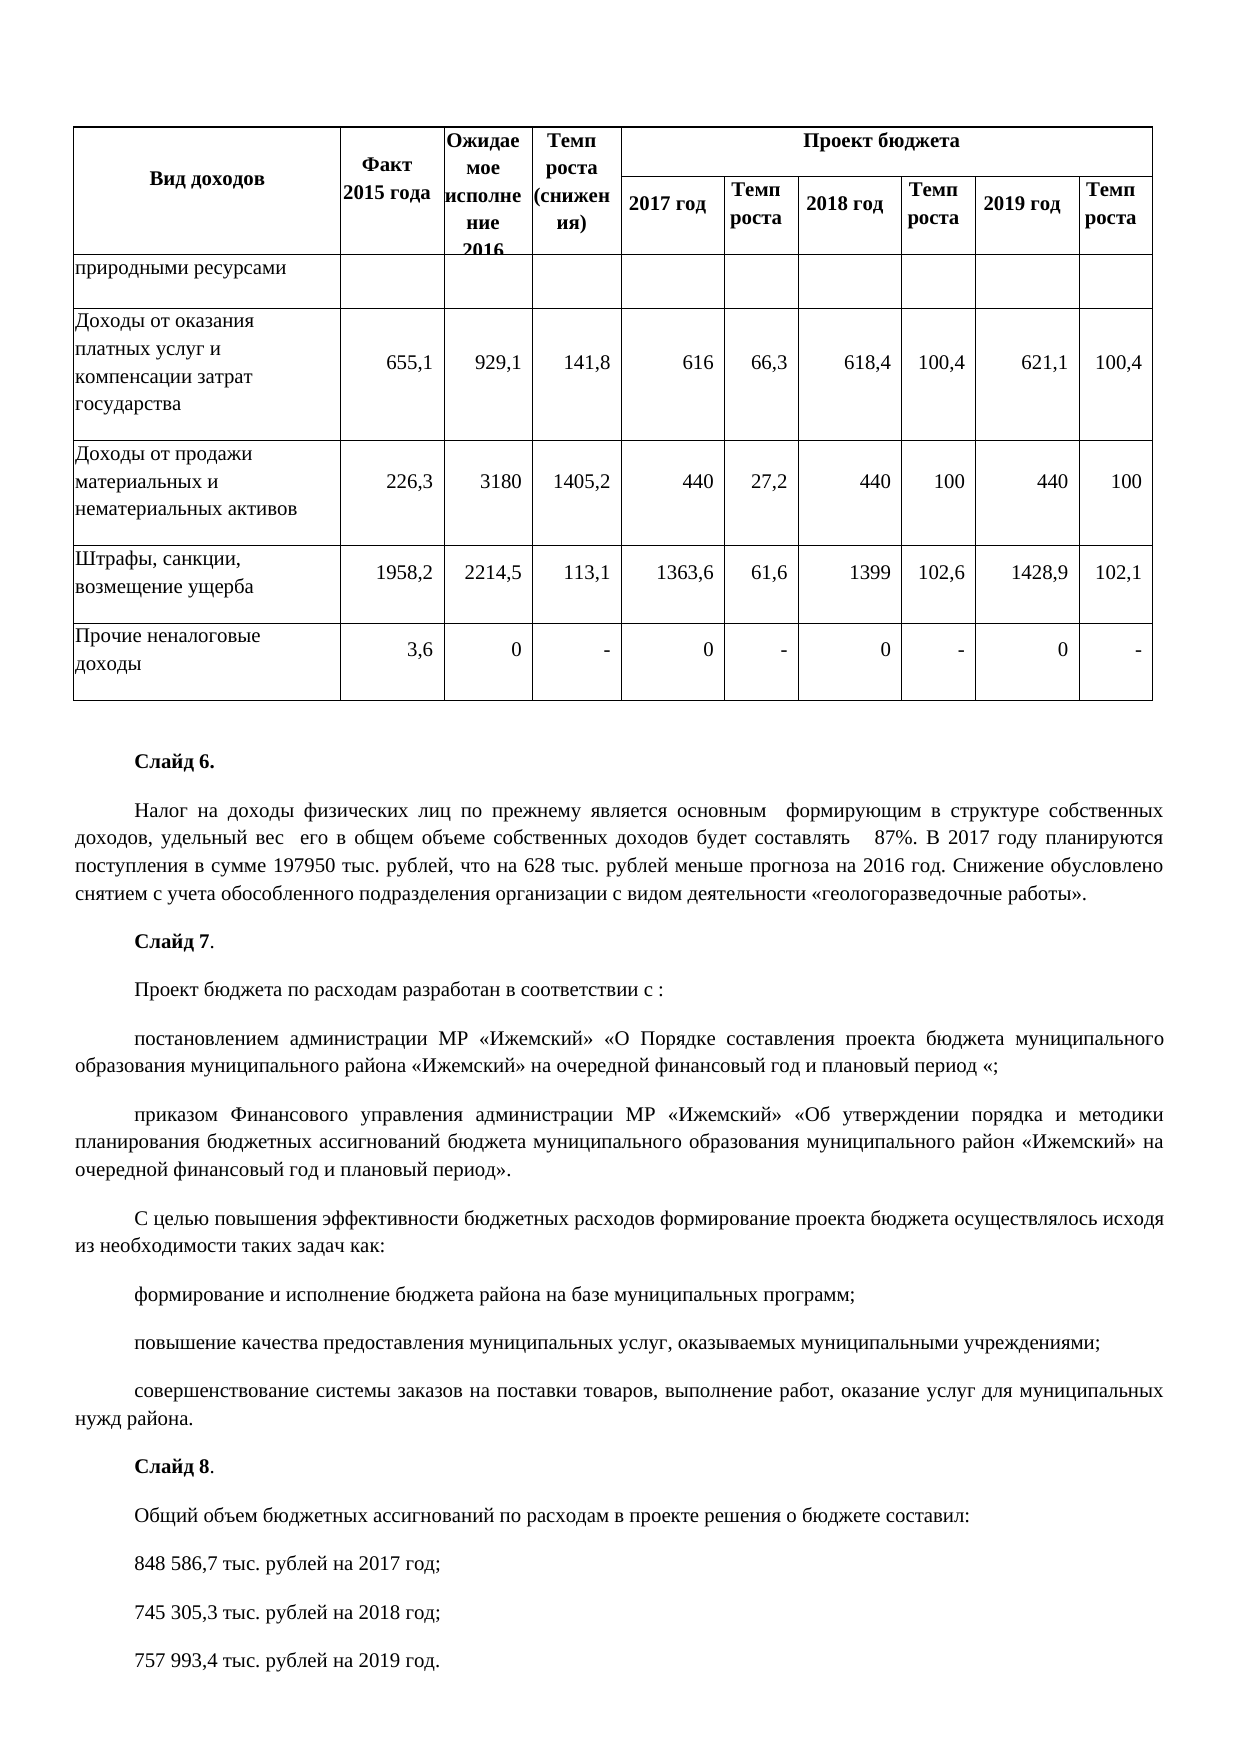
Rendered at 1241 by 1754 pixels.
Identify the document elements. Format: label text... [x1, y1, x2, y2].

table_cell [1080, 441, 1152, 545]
text Проект бюджета по расходам разработан в соответствии с : [75, 977, 1165, 1001]
text 745 305,3 тыс. рублей на 2018 год; [75, 1600, 1165, 1624]
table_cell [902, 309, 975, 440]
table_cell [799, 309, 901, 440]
text формирование и исполнение бюджета района на базе муниципальных программ; [75, 1282, 1165, 1306]
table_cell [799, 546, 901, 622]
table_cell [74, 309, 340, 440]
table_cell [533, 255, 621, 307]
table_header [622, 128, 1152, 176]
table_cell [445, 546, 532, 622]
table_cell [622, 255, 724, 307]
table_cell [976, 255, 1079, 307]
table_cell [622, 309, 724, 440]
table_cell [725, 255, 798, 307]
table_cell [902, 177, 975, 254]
text Общий объем бюджетных ассигнований по расходам в проекте решения о бюджете составил: [75, 1503, 1165, 1527]
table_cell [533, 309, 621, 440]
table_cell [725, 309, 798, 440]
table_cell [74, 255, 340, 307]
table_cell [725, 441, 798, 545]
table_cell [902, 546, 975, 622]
text совершенствование системы заказов на поставки товаров, выполнение работ, оказание услуг для муниципальных нужд района. [75, 1378, 1165, 1430]
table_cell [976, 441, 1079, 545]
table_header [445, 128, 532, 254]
text Слайд 8. [75, 1454, 1165, 1478]
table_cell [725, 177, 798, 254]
text Слайд 6. [75, 749, 1165, 773]
text 848 586,7 тыс. рублей на 2017 год; [75, 1551, 1165, 1575]
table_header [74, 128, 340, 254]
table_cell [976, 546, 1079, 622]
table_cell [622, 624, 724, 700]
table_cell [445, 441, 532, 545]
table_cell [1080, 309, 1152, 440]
text повышение качества предоставления муниципальных услуг, оказываемых муниципальными учреждениями; [75, 1330, 1165, 1354]
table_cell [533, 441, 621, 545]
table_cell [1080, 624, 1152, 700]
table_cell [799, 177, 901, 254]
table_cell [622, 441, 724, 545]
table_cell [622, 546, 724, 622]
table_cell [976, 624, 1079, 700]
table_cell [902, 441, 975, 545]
text приказом Финансового управления администрации МР «Ижемский» «Об утверждении порядка и методики планирования бюджетных ассигнований бюджета муниципального образования муниципального район «Ижемский» на очередной финансовый год и плановый период». [75, 1102, 1165, 1181]
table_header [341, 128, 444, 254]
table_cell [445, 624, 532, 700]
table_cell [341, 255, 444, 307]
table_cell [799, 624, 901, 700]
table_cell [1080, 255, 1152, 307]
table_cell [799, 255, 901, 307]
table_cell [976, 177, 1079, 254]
text Слайд 7. [75, 929, 1165, 953]
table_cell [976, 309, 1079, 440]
text 757 993,4 тыс. рублей на 2019 год. [75, 1648, 1165, 1672]
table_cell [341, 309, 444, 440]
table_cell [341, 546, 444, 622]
text Налог на доходы физических лиц по прежнему является основным формирующим в структуре собственных доходов, удельный вес его в общем объеме собственных доходов будет составлять 87%. В 2017 году планируются поступления в сумме 197950 тыс. рублей, что на 628 тыс. рублей меньше прогноза на 2016 год. Снижение обусловлено снятием с учета обособленного подразделения организации с видом деятельности «геологоразведочные работы». [75, 798, 1165, 904]
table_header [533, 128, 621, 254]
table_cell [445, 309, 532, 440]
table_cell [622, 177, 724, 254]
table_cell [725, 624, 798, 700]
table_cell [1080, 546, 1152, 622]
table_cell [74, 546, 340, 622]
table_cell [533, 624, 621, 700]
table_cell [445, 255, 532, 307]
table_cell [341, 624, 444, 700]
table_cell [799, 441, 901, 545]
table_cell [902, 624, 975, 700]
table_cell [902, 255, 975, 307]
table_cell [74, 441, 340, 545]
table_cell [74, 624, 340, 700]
text постановлением администрации МР «Ижемский» «О Порядке составления проекта бюджета муниципального образования муниципального района «Ижемский» на очередной финансовый год и плановый период «; [75, 1026, 1165, 1077]
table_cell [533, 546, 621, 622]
text С целью повышения эффективности бюджетных расходов формирование проекта бюджета осуществлялось исходя из необходимости таких задач как: [75, 1206, 1165, 1257]
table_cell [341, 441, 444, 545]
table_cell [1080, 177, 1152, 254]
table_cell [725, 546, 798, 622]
